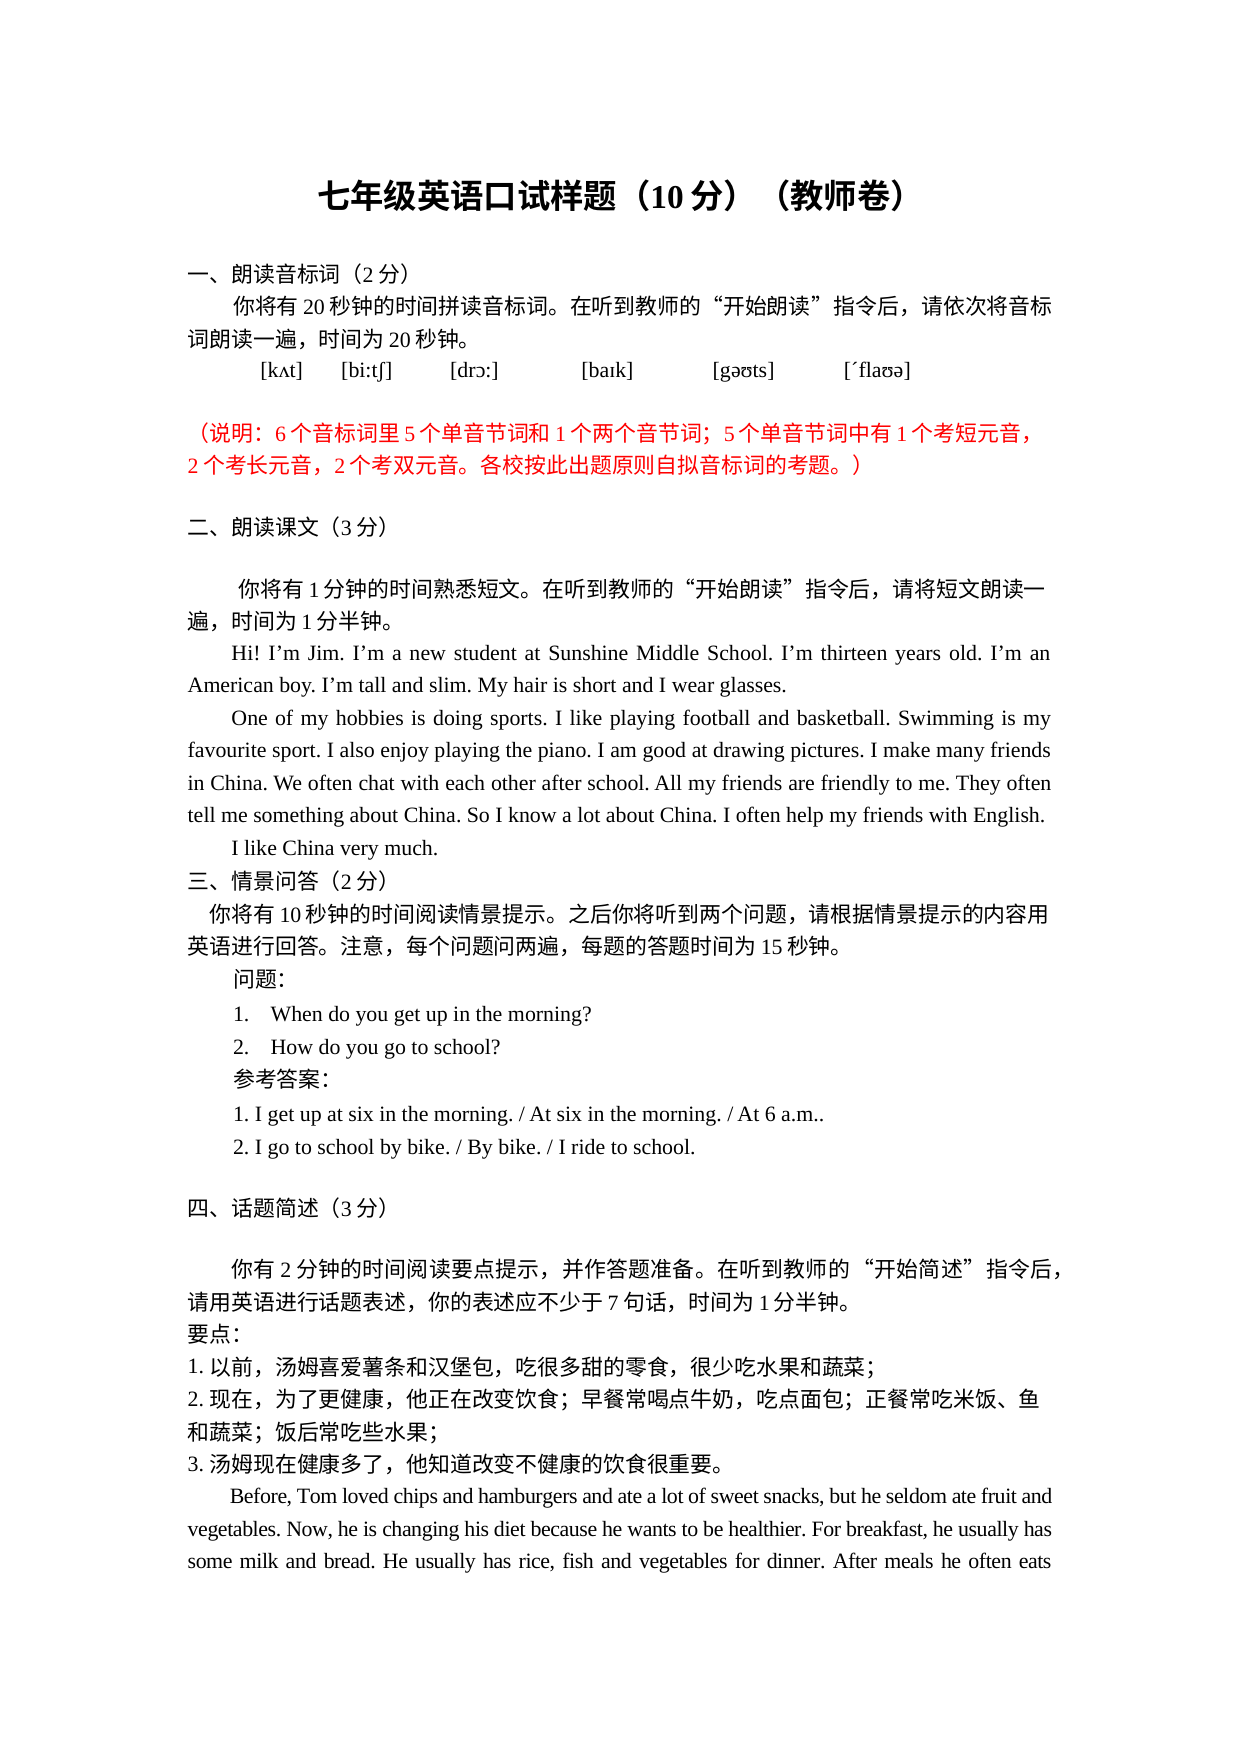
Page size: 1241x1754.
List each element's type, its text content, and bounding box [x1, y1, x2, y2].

text 你将有1分钟的时间熟悉短文。在听到教师的“开始朗读”指令后，请将短文朗读一遍，时间为1分半钟。 [187, 571, 1053, 636]
list When do you get up in the morning? [233, 994, 1053, 1028]
text 四、话题简述（3分） [187, 1190, 1053, 1223]
text 三、情景问答（2分） [187, 864, 1053, 896]
text I like China very much. [187, 831, 1053, 864]
text 一、朗读音标词（2分） [187, 256, 1053, 289]
text 你有2分钟的时间阅读要点提示，并作答题准备。在听到教师的“开始简述”指令后，请用英语进行话题表述，你的表述应不少于7句话，时间为1分半钟。 [187, 1252, 1053, 1317]
text 要点： [187, 1317, 1053, 1349]
text 二、朗读课文（3分） [187, 509, 1053, 542]
text One of my hobbies is doing sports. I like playing football and basketball. Swimming is my favourite sport. I also enjoy playing the piano. I am good at drawing pictures. I make many friends in China. We often chat with each other after school. All my friends are friendly to me. They often tell me something about China. So I know a lot about China. I often help my friends with English. [187, 701, 1053, 831]
text （说明：6个音标词里5个单音节词和1个两个音节词；5个单音节词中有1个考短元音，2个考长元音，2个考双元音。各校按此出题原则自拟音标词的考题。） [187, 415, 1053, 480]
text 2. 现在，为了更健康，他正在改变饮食；早餐常喝点牛奶，吃点面包；正餐常吃米饭、鱼和蔬菜；饭后常吃些水果； [187, 1382, 1053, 1447]
text 七年级英语口试样题（10分）（教师卷） [187, 162, 1053, 227]
text [kʌt] [bi:tʃ] [drɔ:] [baɪk] [gəʊts] [´flaʊə] [187, 354, 1053, 386]
text 2. I go to school by bike. / By bike. / I ride to school. [187, 1128, 1053, 1161]
text 3. 汤姆现在健康多了，他知道改变不健康的饮食很重要。 [187, 1447, 1053, 1479]
text 你将有20秒钟的时间拼读音标词。在听到教师的“开始朗读”指令后，请依次将音标词朗读一遍，时间为20秒钟。 [187, 289, 1053, 354]
list How do you go to school? [233, 1028, 1053, 1061]
text 1. 以前，汤姆喜爱薯条和汉堡包，吃很多甜的零食，很少吃水果和蔬菜； [187, 1349, 1053, 1382]
text 你将有10秒钟的时间阅读情景提示。之后你将听到两个问题，请根据情景提示的内容用英语进行回答。注意，每个问题问两遍，每题的答题时间为15秒钟。 [187, 896, 1053, 961]
text 1. I get up at six in the morning. / At six in the morning. / At 6 a.m.. [187, 1094, 1053, 1128]
text 问题： [187, 961, 1053, 994]
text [187, 1479, 1053, 1577]
text Hi! I’m Jim. I’m a new student at Sunshine Middle School. I’m thirteen years old. I’m an American boy. I’m tall and slim. My hair is short and I wear glasses. [187, 636, 1053, 701]
text 参考答案： [187, 1061, 1053, 1094]
